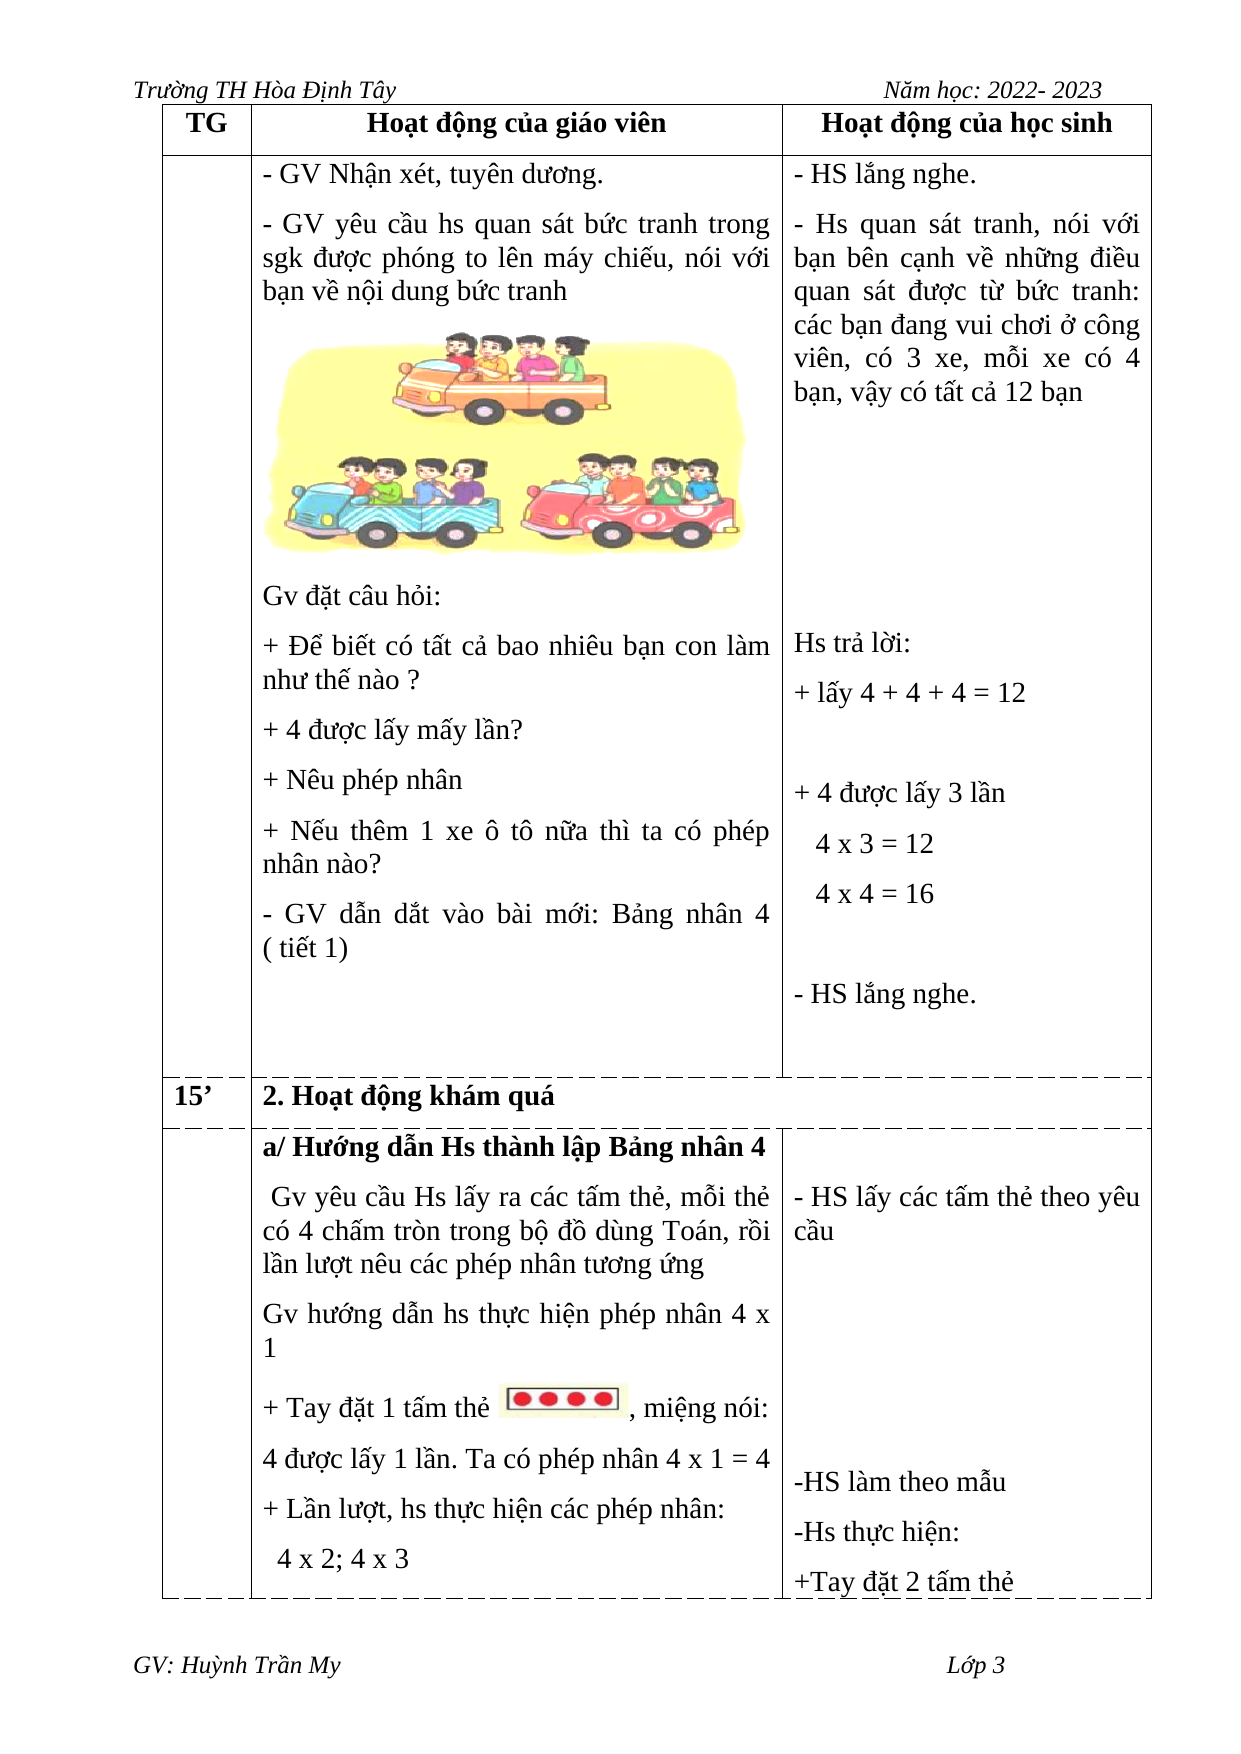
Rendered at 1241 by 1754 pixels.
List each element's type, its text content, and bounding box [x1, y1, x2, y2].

table_cell [163, 156, 251, 1077]
picture [497, 1380, 629, 1418]
table_header TG [163, 105, 251, 155]
table_header Hoạt động của giáo viên [252, 105, 782, 155]
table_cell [252, 156, 782, 1077]
table_cell 2. Hoạt động khám quá [252, 1077, 1151, 1128]
table_cell [163, 1128, 251, 1598]
table_cell 15’ [163, 1077, 251, 1128]
table_header Hoạt động của học sinh [783, 105, 1151, 155]
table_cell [783, 1128, 1151, 1598]
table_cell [252, 1128, 782, 1598]
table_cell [783, 156, 1151, 1077]
picture [262, 323, 753, 562]
